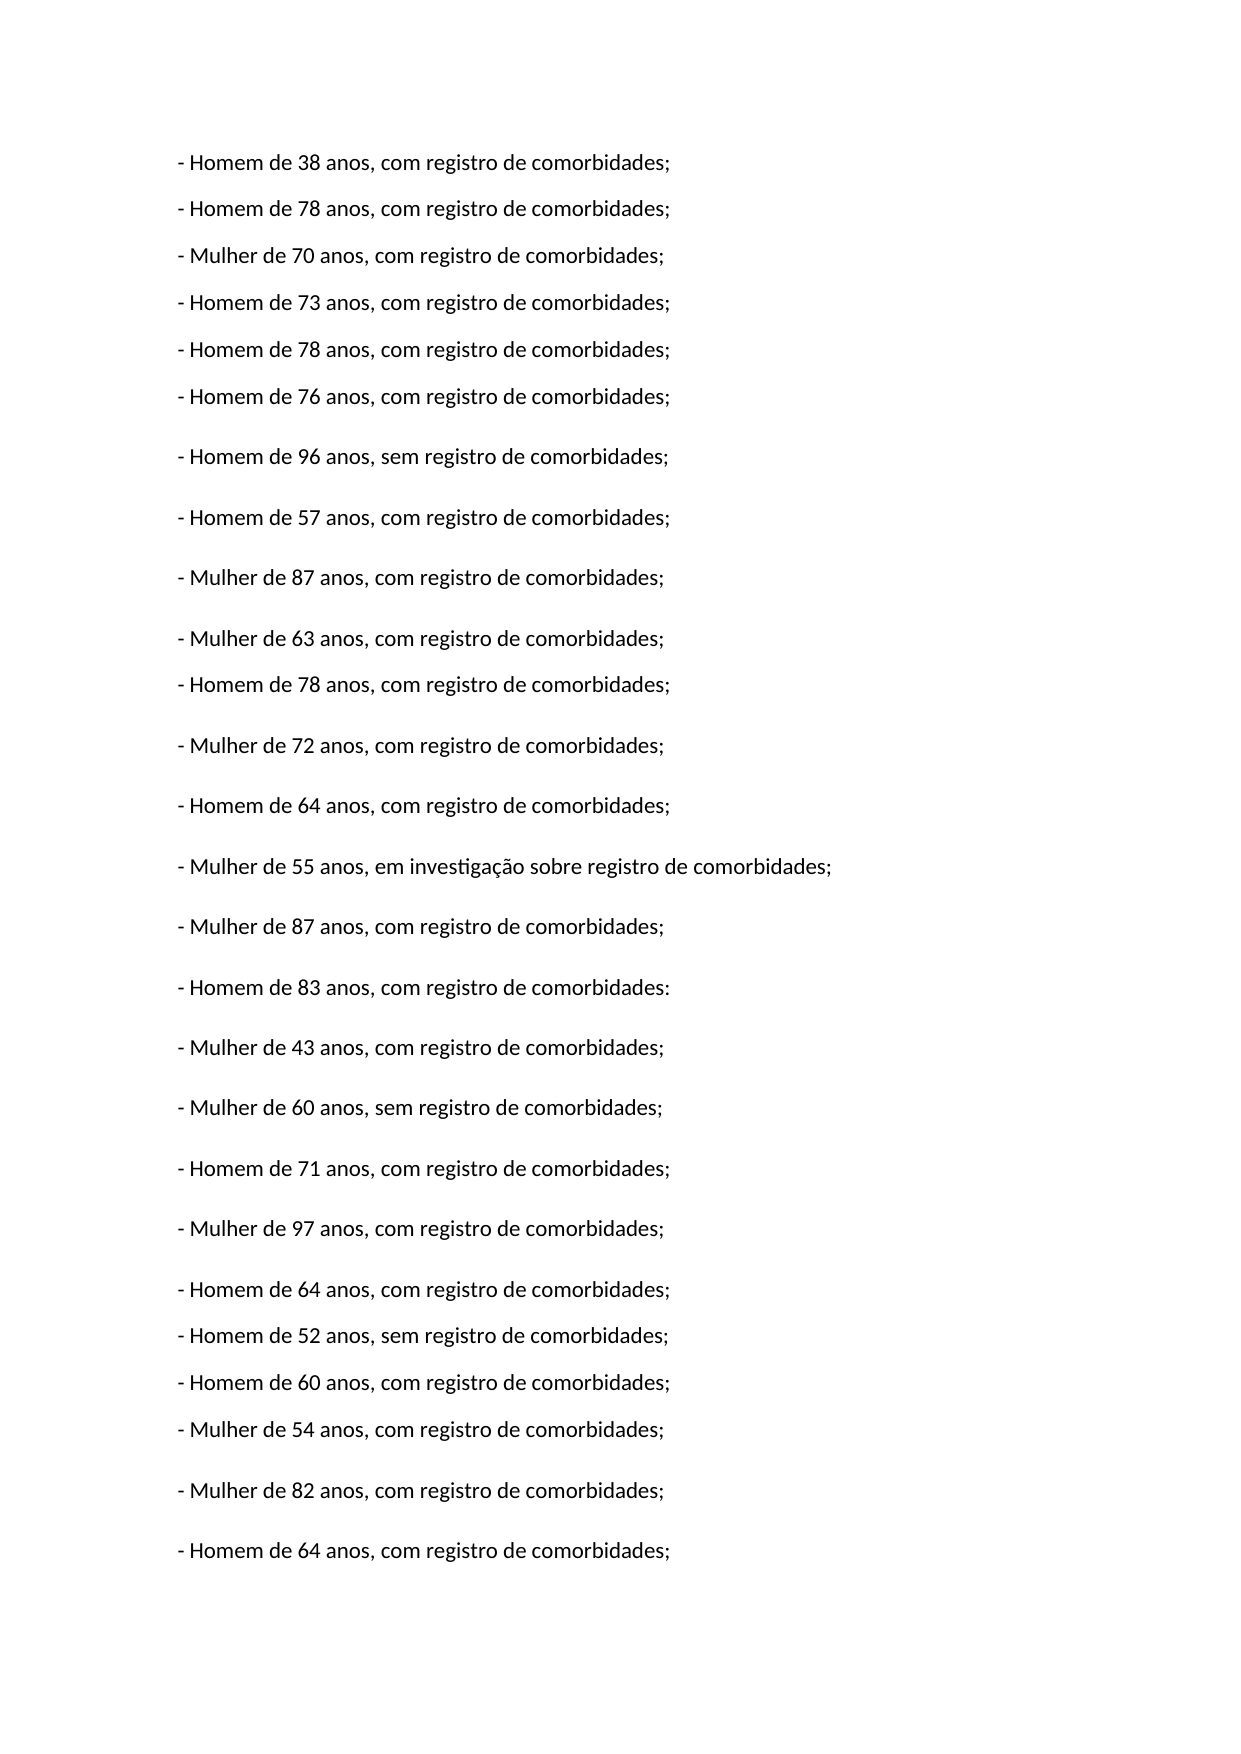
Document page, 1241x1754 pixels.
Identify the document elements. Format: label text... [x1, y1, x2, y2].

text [177, 1415, 1063, 1594]
text - Mulher de 70 anos, com registro de comorbidades; [177, 241, 1063, 269]
text - Homem de 60 anos, com registro de comorbidades; [177, 1368, 1063, 1396]
text - Homem de 78 anos, com registro de comorbidades; [177, 335, 1063, 363]
text - Homem de 52 anos, sem registro de comorbidades; [177, 1322, 1063, 1349]
text - Homem de 78 anos, com registro de comorbidades; [177, 194, 1063, 222]
text - Homem de 38 anos, com registro de comorbidades; [177, 148, 1063, 176]
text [177, 288, 1063, 316]
text - Homem de 76 anos, com registro de comorbidades; - Homem de 96 anos, sem registro de comorbidades; - Homem de 57 anos, com registro de comorbidades; - Mulher de 87 anos, com registro de comorbidades; - Mulher de 63 anos, com registro de comorbidades; [177, 382, 1063, 652]
text - Homem de 78 anos, com registro de comorbidades; - Mulher de 72 anos, com registro de comorbidades; - Homem de 64 anos, com registro de comorbidades; - Mulher de 55 anos, em investigação sobre registro de comorbidades; - Mulher de 87 anos, com registro de comorbidades; - Homem de 83 anos, com registro de comorbidades: - Mulher de 43 anos, com registro de comorbidades; - Mulher de 60 anos, sem registro de comorbidades; - Homem de 71 anos, com registro de comorbidades; - Mulher de 97 anos, com registro de comorbidades; - Homem de 64 anos, com registro de comorbidades; [177, 671, 1063, 1303]
